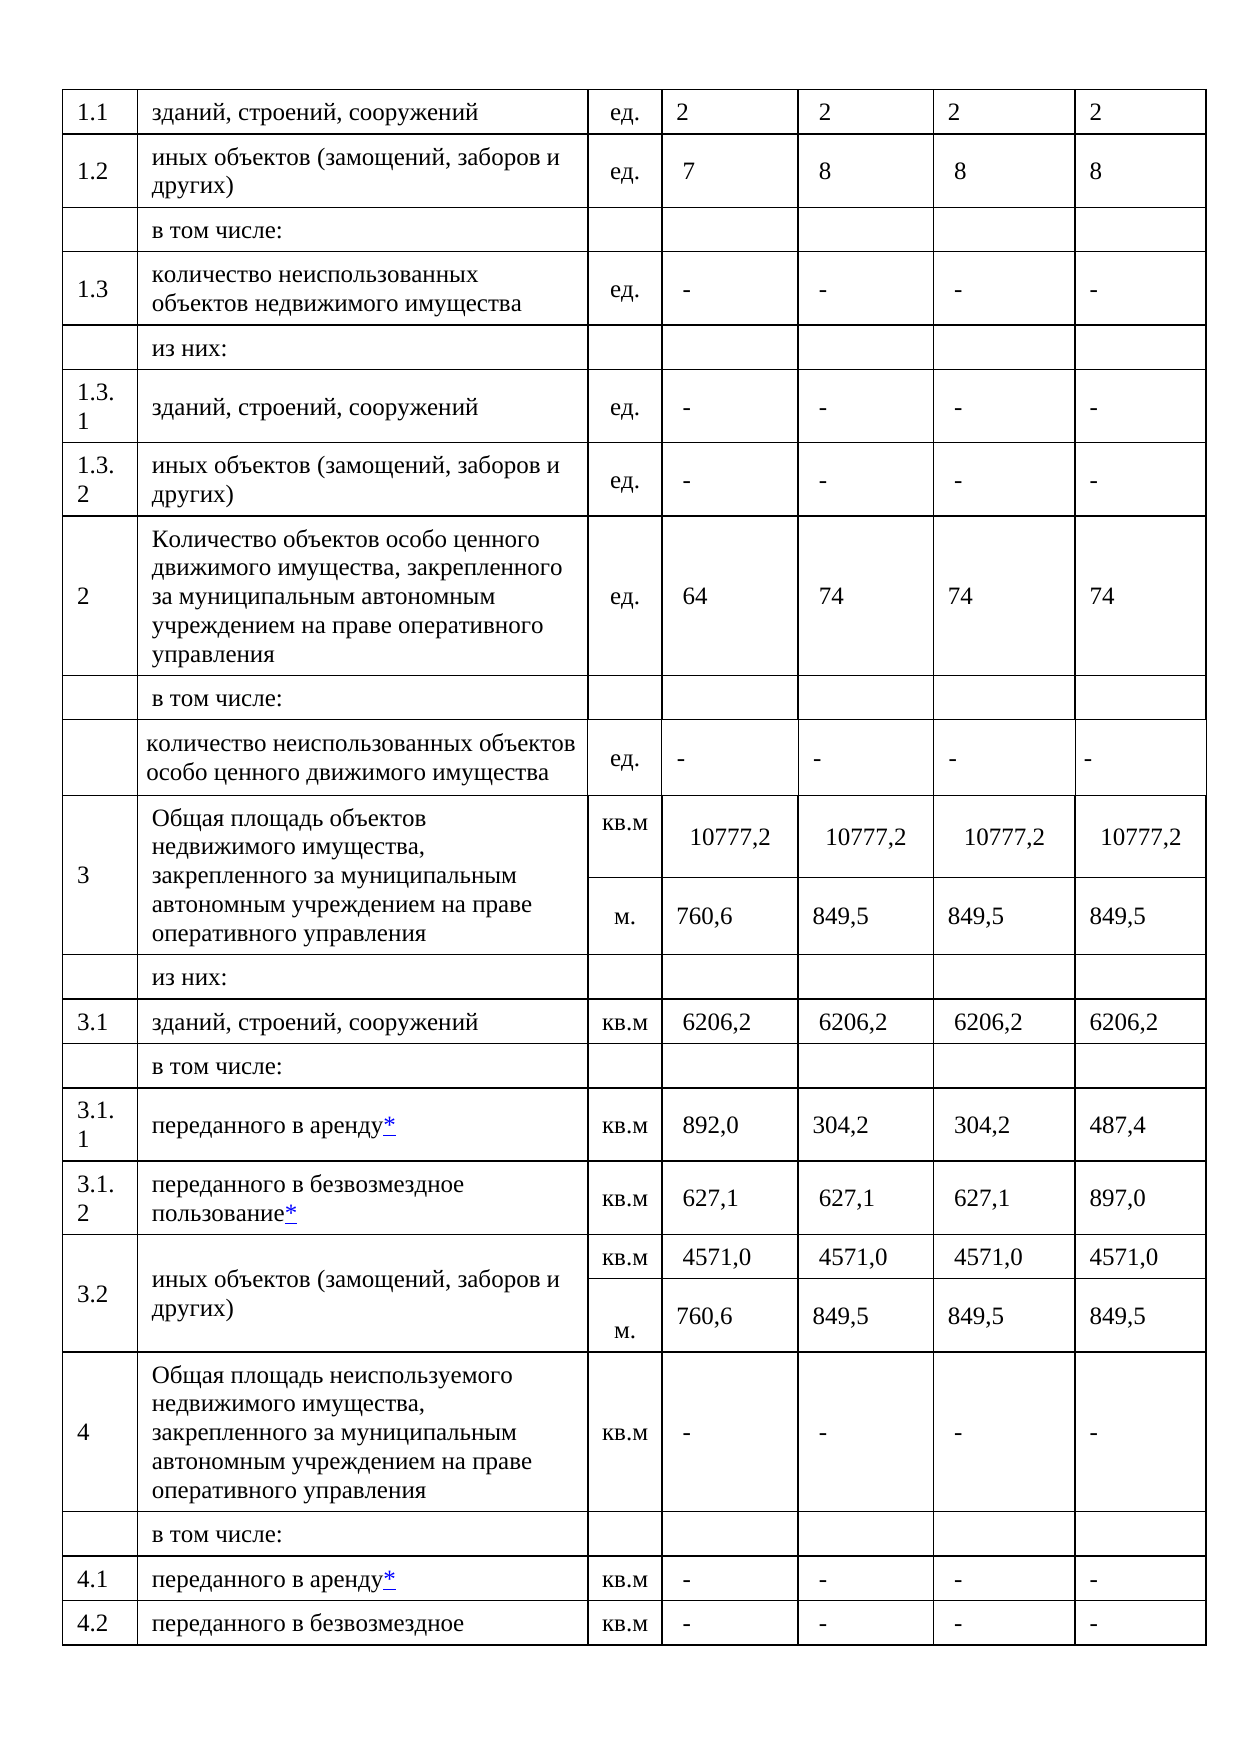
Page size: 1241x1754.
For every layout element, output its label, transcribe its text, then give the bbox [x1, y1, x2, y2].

table_cell [63, 676, 137, 719]
table_cell 6206,2 [1076, 1000, 1205, 1042]
table_cell [799, 1512, 933, 1555]
table_cell - [1076, 1601, 1205, 1644]
table_cell [934, 208, 1074, 251]
table_cell [1076, 208, 1205, 251]
table_cell 10777,2 [799, 796, 933, 877]
table_cell кв.м [589, 1353, 661, 1511]
table_cell 8 [799, 135, 933, 206]
table_cell 2 [663, 90, 797, 133]
table_cell [663, 208, 797, 251]
table_cell иных объектов (замощений, заборов и других) [138, 1235, 587, 1351]
table_cell 6206,2 [663, 1000, 797, 1042]
table_cell 3.1.2 [63, 1162, 137, 1233]
table_cell 10777,2 [934, 796, 1074, 877]
table_cell 64 [663, 517, 797, 674]
table_cell - [1076, 1353, 1205, 1511]
table_cell - [799, 720, 933, 794]
table_cell 7 [663, 135, 797, 206]
table_cell [934, 676, 1074, 719]
table_cell в том числе: [138, 208, 587, 251]
table_cell 3 [63, 796, 137, 953]
table_cell ед. [589, 252, 661, 324]
table_cell 849,5 [934, 1279, 1074, 1351]
table_cell [589, 676, 661, 719]
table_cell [138, 1601, 587, 1644]
table_cell - [663, 1353, 797, 1511]
table_cell 849,5 [1076, 1279, 1205, 1351]
table_cell - [1076, 1557, 1205, 1599]
table_cell в том числе: [138, 1044, 587, 1087]
table_cell [799, 208, 933, 251]
table_cell - [663, 1601, 797, 1644]
table_cell - [1076, 252, 1205, 324]
table_cell [799, 326, 933, 368]
table_cell 849,5 [799, 1279, 933, 1351]
table_cell Общая площадь неиспользуемого недвижимого имущества, закрепленного за муниципальным автономным учреждением на праве оперативного управления [138, 1353, 587, 1511]
table_cell переданного в аренду* [138, 1557, 587, 1599]
table_cell 74 [934, 517, 1074, 674]
table_cell [799, 676, 933, 719]
table_cell 627,1 [799, 1162, 933, 1233]
table_cell - [799, 252, 933, 324]
table_cell - [799, 1601, 933, 1644]
table_cell м. [589, 878, 661, 953]
table_cell в том числе: [138, 1512, 587, 1555]
table_cell - [663, 370, 797, 442]
table_cell - [799, 1353, 933, 1511]
table_cell переданного в безвозмездное пользование* [138, 1162, 587, 1233]
table_cell кв.м [589, 1601, 661, 1644]
table_cell 2 [63, 517, 137, 674]
table_cell из них: [138, 326, 587, 368]
table_cell 4571,0 [799, 1235, 933, 1278]
table_cell Общая площадь объектов недвижимого имущества, закрепленного за муниципальным автономным учреждением на праве оперативного управления [138, 796, 587, 953]
table_cell 760,6 [663, 1279, 797, 1351]
table_cell [934, 955, 1074, 998]
table_cell [934, 1512, 1074, 1555]
table_cell [663, 326, 797, 368]
table_cell ед. [589, 135, 661, 206]
table_cell 897,0 [1076, 1162, 1205, 1233]
table_cell 8 [934, 135, 1074, 206]
table_cell [663, 1044, 797, 1087]
table_cell 4 [63, 1353, 137, 1511]
table_cell - [934, 252, 1074, 324]
table_cell кв.м [589, 796, 661, 877]
table_cell 4.2 [63, 1601, 137, 1644]
table_cell 304,2 [799, 1089, 933, 1160]
table_cell [589, 208, 661, 251]
table_cell [1076, 326, 1205, 368]
table_cell 849,5 [934, 878, 1074, 953]
table_cell [1076, 1512, 1205, 1555]
table_cell [63, 1512, 137, 1555]
table_cell 4571,0 [663, 1235, 797, 1278]
table_cell 10777,2 [663, 796, 797, 877]
table_cell 74 [799, 517, 933, 674]
table_cell - [662, 720, 798, 794]
table_cell - [934, 370, 1074, 442]
table_cell 1.3.2 [63, 443, 137, 515]
table_cell [1076, 676, 1205, 719]
table_cell - [799, 1557, 933, 1599]
table_cell [799, 1044, 933, 1087]
table_cell - [1076, 370, 1205, 442]
table_cell 4571,0 [1076, 1235, 1205, 1278]
table_cell кв.м [589, 1162, 661, 1233]
table_cell 4571,0 [934, 1235, 1074, 1278]
table_cell ед. [589, 517, 661, 674]
table_cell в том числе: [138, 676, 587, 719]
table_cell [1076, 955, 1205, 998]
table_cell [934, 326, 1074, 368]
table_cell 1.3.1 [63, 370, 137, 442]
table_cell [589, 1044, 661, 1087]
table_cell - [934, 1601, 1074, 1644]
table_cell 627,1 [663, 1162, 797, 1233]
table_cell 849,5 [799, 878, 933, 953]
table_cell 4.1 [63, 1557, 137, 1599]
table_cell ед. [589, 370, 661, 442]
table_cell [799, 955, 933, 998]
table_cell иных объектов (замощений, заборов и других) [138, 443, 587, 515]
table_cell - [663, 252, 797, 324]
table_cell [663, 676, 797, 719]
table_cell 304,2 [934, 1089, 1074, 1160]
table_cell 487,4 [1076, 1089, 1205, 1160]
table_cell ед. [588, 720, 661, 794]
table_cell [63, 1044, 137, 1087]
table_cell 2 [799, 90, 933, 133]
table_cell 627,1 [934, 1162, 1074, 1233]
table_cell [63, 326, 137, 368]
table_cell 2 [1076, 90, 1205, 133]
table_cell 10777,2 [1076, 796, 1205, 877]
table_cell [63, 955, 137, 998]
table_cell - [1076, 443, 1205, 515]
table_cell кв.м [589, 1235, 661, 1278]
table_cell - [799, 443, 933, 515]
table_cell 3.1.1 [63, 1089, 137, 1160]
table_cell м. [589, 1279, 661, 1351]
table_cell - [934, 720, 1075, 794]
table_cell ед. [589, 443, 661, 515]
table_cell [663, 955, 797, 998]
table_cell 892,0 [663, 1089, 797, 1160]
table_cell [663, 1512, 797, 1555]
table_cell зданий, строений, сооружений [138, 1000, 587, 1042]
table_cell ед. [589, 90, 661, 133]
table_cell из них: [138, 955, 587, 998]
table_cell кв.м [589, 1557, 661, 1599]
table_cell 1.1 [63, 90, 137, 133]
table_cell 849,5 [1076, 878, 1205, 953]
table_cell [1076, 1044, 1205, 1087]
table_cell 74 [1076, 517, 1205, 674]
table_cell 6206,2 [799, 1000, 933, 1042]
table_cell 3.1 [63, 1000, 137, 1042]
table_cell 760,6 [663, 878, 797, 953]
table_cell переданного в аренду* [138, 1089, 587, 1160]
table_cell кв.м [589, 1000, 661, 1042]
table_cell 1.3 [63, 252, 137, 324]
table_cell 2 [934, 90, 1074, 133]
table_cell Количество объектов особо ценного движимого имущества, закрепленного за муниципальным автономным учреждением на праве оперативного управления [138, 517, 587, 674]
table_cell иных объектов (замощений, заборов и других) [138, 135, 587, 206]
table_cell 3.2 [63, 1235, 137, 1351]
table_cell - [934, 1353, 1074, 1511]
table_cell - [663, 443, 797, 515]
table_cell - [934, 1557, 1074, 1599]
table_cell [63, 720, 137, 794]
table_cell - [934, 443, 1074, 515]
table_cell [589, 326, 661, 368]
table_cell - [663, 1557, 797, 1599]
table_cell - [799, 370, 933, 442]
table_cell количество неиспользованных объектов особо ценного движимого имущества [138, 720, 587, 794]
table_cell - [1076, 720, 1206, 794]
table_cell [589, 1512, 661, 1555]
table_cell 6206,2 [934, 1000, 1074, 1042]
table_cell количество неиспользованных объектов недвижимого имущества [138, 252, 587, 324]
table_cell зданий, строений, сооружений [138, 90, 587, 133]
table_cell [63, 208, 137, 251]
table_cell кв.м [589, 1089, 661, 1160]
table_cell зданий, строений, сооружений [138, 370, 587, 442]
table_cell 1.2 [63, 135, 137, 206]
table_cell 8 [1076, 135, 1205, 206]
table_cell [589, 955, 661, 998]
table_cell [934, 1044, 1074, 1087]
